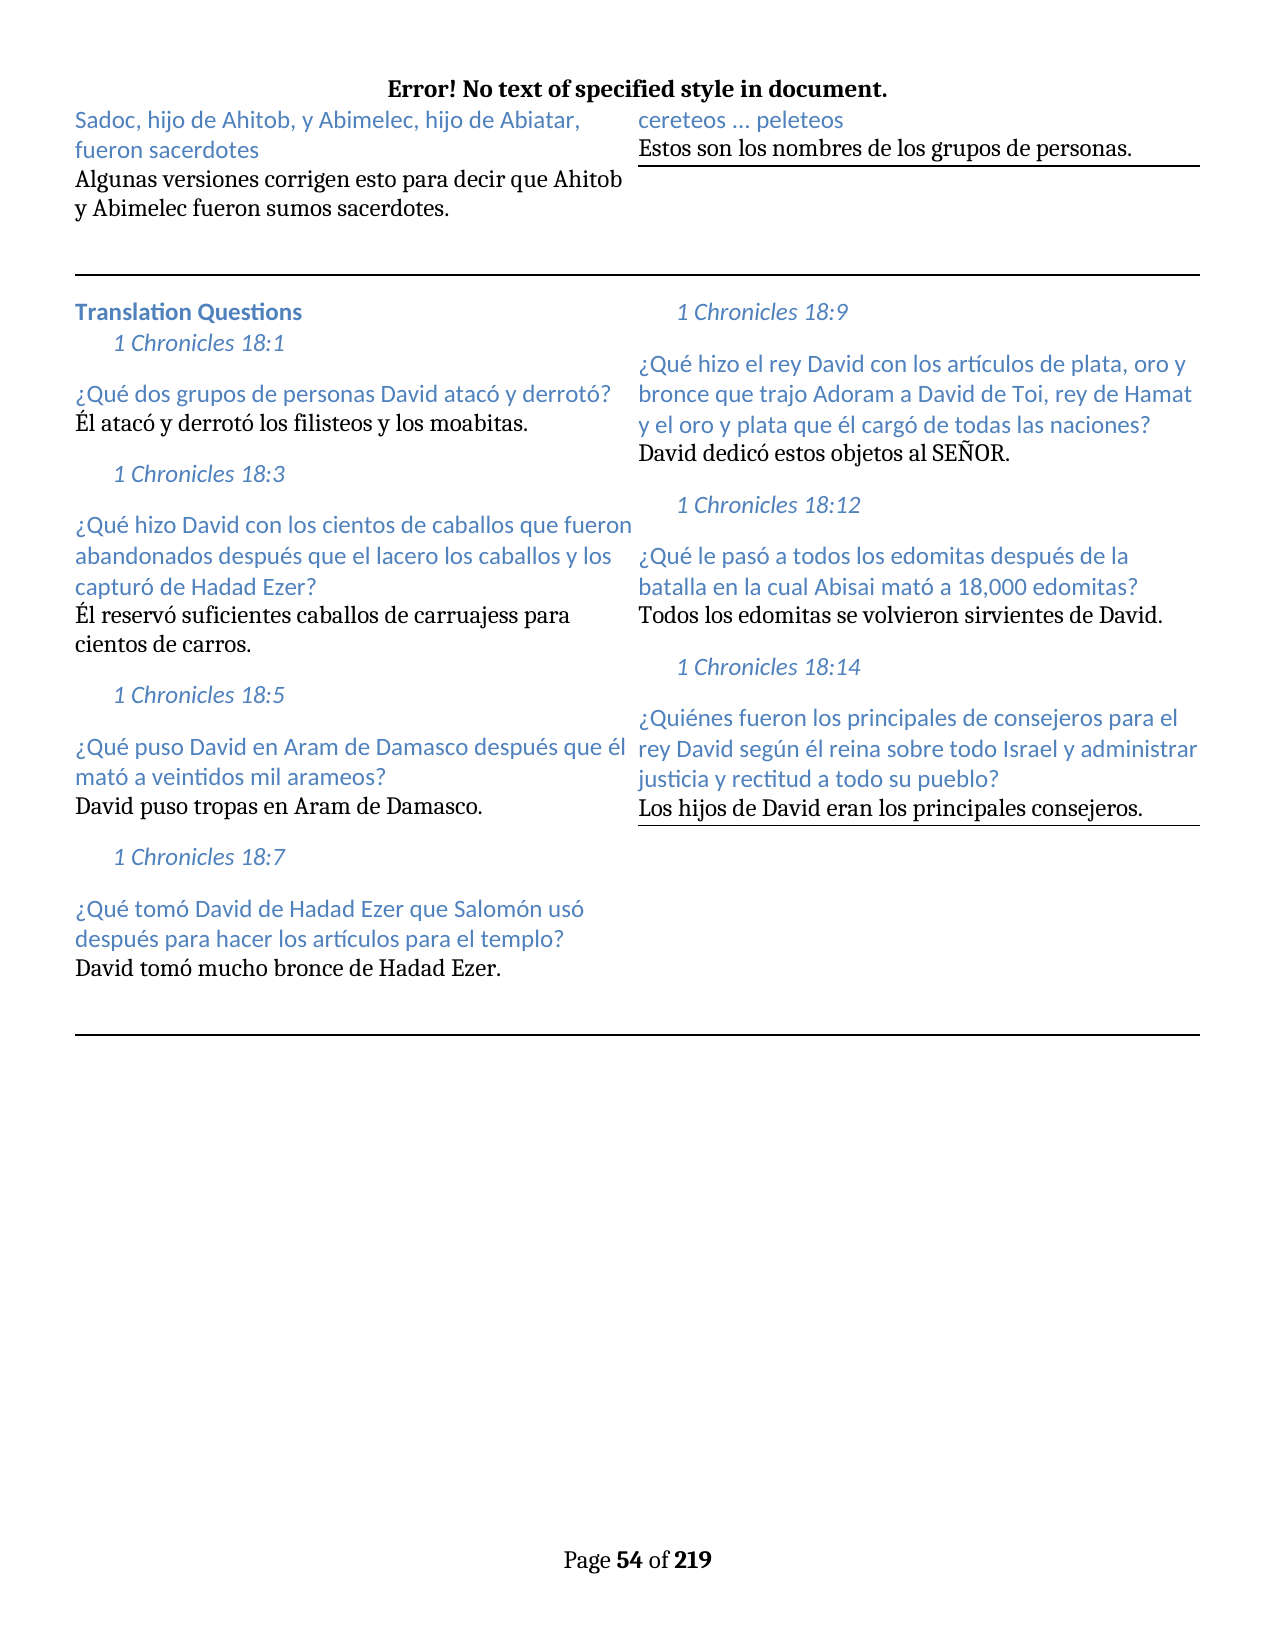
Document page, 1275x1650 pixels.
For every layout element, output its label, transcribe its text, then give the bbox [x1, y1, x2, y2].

subtitle cereteos ... peleteos [638, 104, 1200, 134]
subtitle ¿Qué le pasó a todos los edomitas después de la batalla en la cual Abisai mató a 18,000 edomitas? [638, 540, 1200, 601]
text David tomó mucho bronce de Hadad Ezer. [75, 954, 637, 983]
subtitle 1 Chronicles 18:12 [638, 489, 1200, 519]
text Estos son los nombres de los grupos de personas. [638, 134, 1200, 165]
subtitle Sadoc, hijo de Ahitob, y Abimelec, hijo de Abiatar, fueron sacerdotes [75, 104, 637, 165]
subtitle ¿Qué dos grupos de personas David atacó y derrotó? [75, 378, 637, 409]
subtitle ¿Qué tomó David de Hadad Ezer que Salomón usó después para hacer los artículos para el templo? [75, 893, 637, 954]
subtitle ¿Qué hizo el rey David con los artículos de plata, oro y bronce que trajo Adoram a David de Toi, rey de Hamat y el oro y plata que él cargó de todas las naciones? [638, 348, 1200, 439]
subtitle 1 Chronicles 18:5 [75, 679, 637, 710]
subtitle ¿Quiénes fueron los principales de consejeros para el rey David según él reina sobre todo Israel y administrar justicia y rectitud a todo su pueblo? [638, 702, 1200, 794]
subtitle 1 Chronicles 18:7 [75, 842, 637, 872]
text Él reservó suficientes caballos de carruajess para cientos de carros. [75, 601, 637, 659]
text Los hijos de David eran los principales consejeros. [638, 794, 1200, 825]
text Él atacó y derrotó los filisteos y los moabitas. [75, 409, 637, 437]
subtitle 1 Chronicles 18:9 [638, 296, 1200, 327]
subtitle 1 Chronicles 18:14 [638, 651, 1200, 681]
subtitle ¿Qué hizo David con los cientos de caballos que fueron abandonados después que el lacero los caballos y los capturó de Hadad Ezer? [75, 510, 637, 601]
subtitle 1 Chronicles 18:1 [75, 327, 637, 357]
text David dedicó estos objetos al SEÑOR. [638, 439, 1200, 468]
text David puso tropas en Aram de Damasco. [75, 792, 637, 821]
subtitle 1 Chronicles 18:3 [75, 458, 637, 489]
subtitle ¿Qué puso David en Aram de Damasco después que él mató a veintidos mil arameos? [75, 731, 637, 792]
text Algunas versiones corrigen esto para decir que Ahitob y Abimelec fueron sumos sacerdotes. [75, 165, 637, 222]
text Todos los edomitas se volvieron sirvientes de David. [638, 601, 1200, 630]
subtitle Translation Questions [75, 296, 637, 327]
